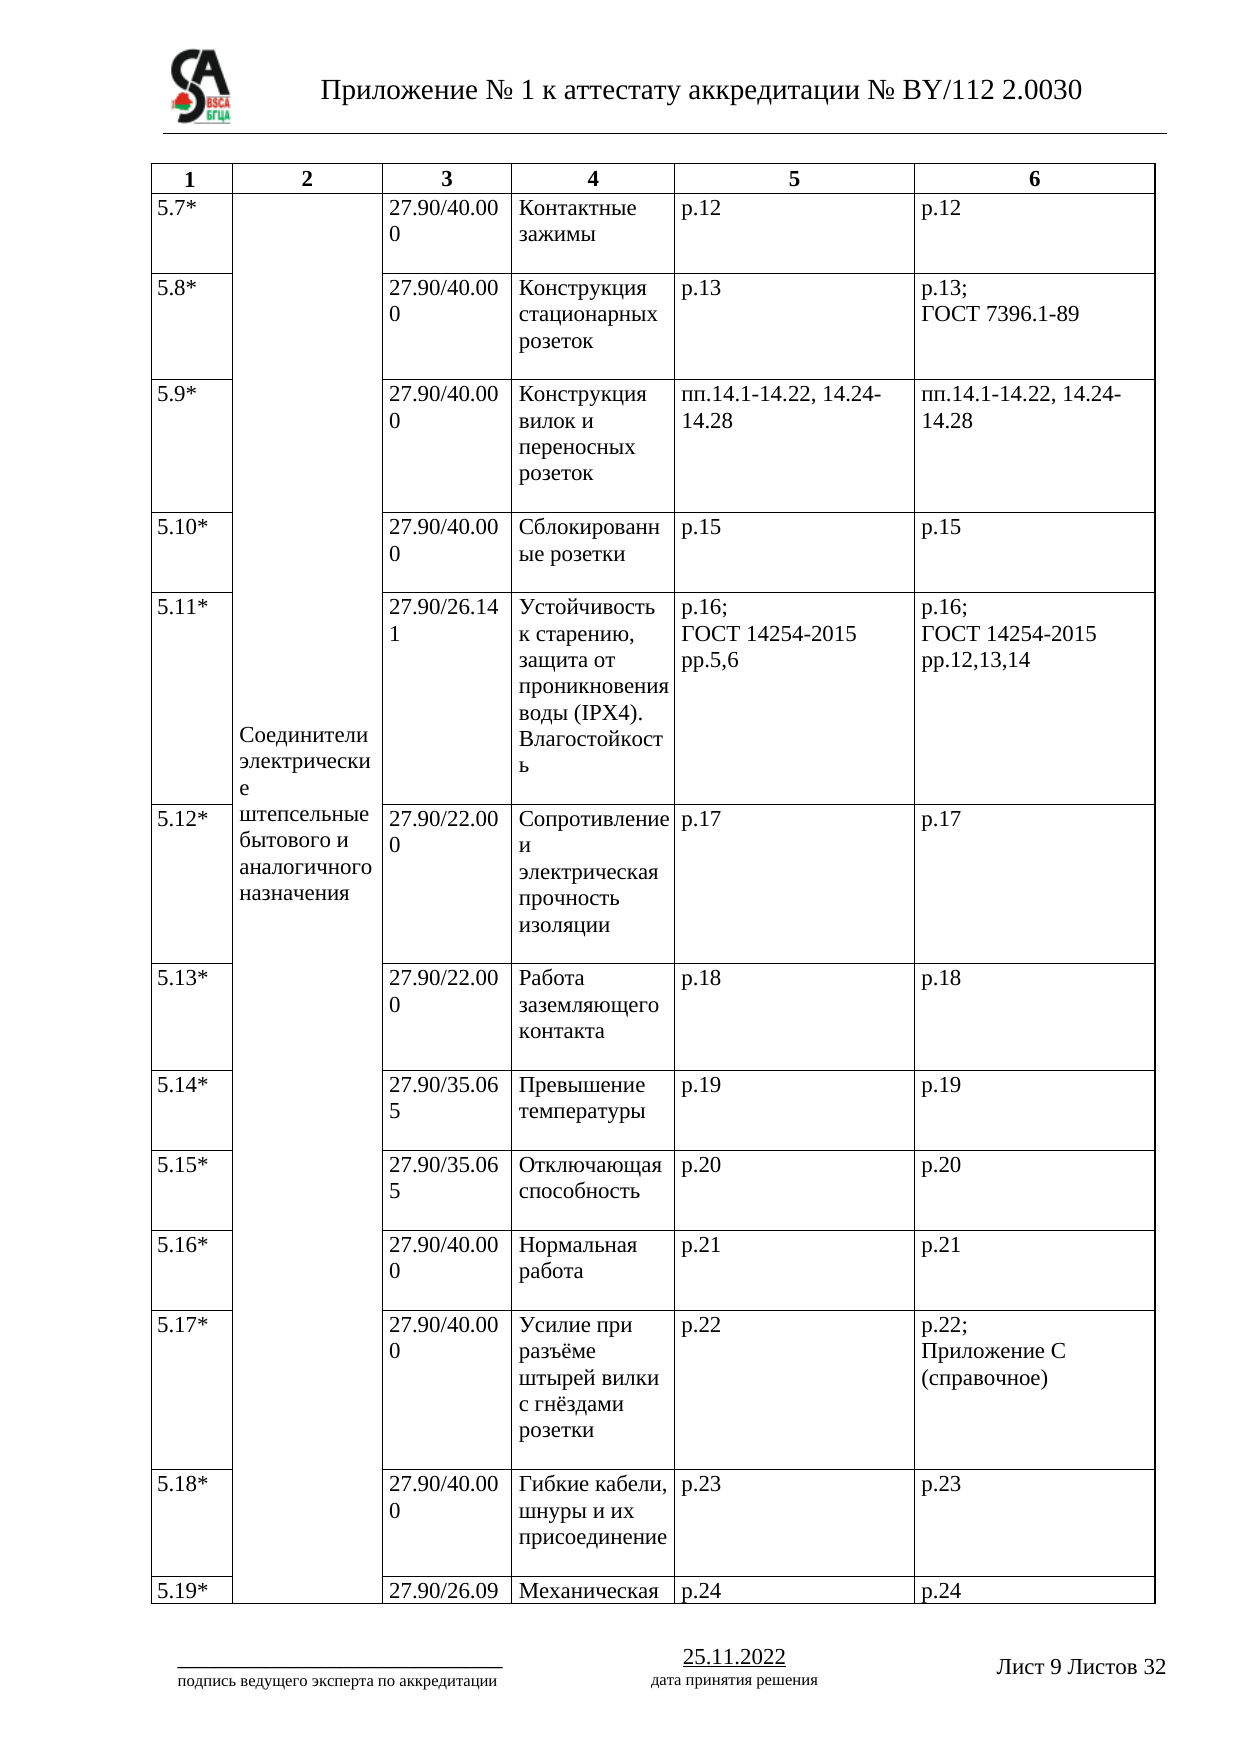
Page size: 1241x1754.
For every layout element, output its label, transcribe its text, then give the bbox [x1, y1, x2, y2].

table_cell Отключающая способность [512, 1151, 674, 1230]
table_cell 27.90/40.000 [383, 380, 511, 512]
table_cell [152, 380, 232, 512]
table_cell 27.90/40.000 [383, 1231, 511, 1310]
table_cell Контактные зажимы [512, 194, 674, 273]
table_cell р.24 [675, 1577, 914, 1603]
table_cell р.13; ГОСТ 7396.1-89 [915, 274, 1154, 379]
table_cell пп.14.1-14.22, 14.24-14.28 [915, 380, 1154, 512]
table_header 6 [915, 164, 1154, 193]
table_cell р.22 [675, 1311, 914, 1469]
table_cell р.22; Приложение С (справочное) [915, 1311, 1154, 1469]
table_cell р.21 [915, 1231, 1154, 1310]
table_header 4 [512, 164, 674, 193]
table_cell р.12 [675, 194, 914, 273]
table_cell р.15 [675, 513, 914, 592]
table_cell р.24 [915, 1577, 1154, 1603]
table_cell р.15 [915, 513, 1154, 592]
table_cell Нормальная работа [512, 1231, 674, 1310]
picture [170, 47, 232, 124]
table_header 2 [233, 164, 382, 193]
table_cell Конструкция стационарных розеток [512, 274, 674, 379]
table_cell 27.90/40.000 [383, 513, 511, 592]
table_cell 27.90/26.095 [383, 1577, 511, 1603]
table_cell [152, 513, 232, 592]
table_cell Сопротивление и электрическая прочность изоляции [512, 805, 674, 963]
table_cell 27.90/35.065 [383, 1151, 511, 1230]
table_cell [152, 1231, 232, 1310]
table_header 5 [675, 164, 914, 193]
table_cell [152, 274, 232, 379]
table_cell р.16; ГОСТ 14254-2015 рр.5,6 [675, 593, 914, 804]
table_cell [152, 1151, 232, 1230]
table_cell 27.90/22.000 [383, 964, 511, 1070]
table_cell 27.90/35.065 [383, 1071, 511, 1150]
table_cell Гибкие кабели, шнуры и их присоединение [512, 1470, 674, 1576]
table_cell р.23 [675, 1470, 914, 1576]
table_cell [152, 593, 232, 804]
table_cell 27.90/40.000 [383, 194, 511, 273]
table_cell р.13 [675, 274, 914, 379]
table_cell Усилие при разъёме штырей вилки с гнёздами розетки [512, 1311, 674, 1469]
table_cell [152, 1470, 232, 1576]
table_cell р.17 [675, 805, 914, 963]
table_cell 27.90/40.000 [383, 1470, 511, 1576]
table_cell р.16; ГОСТ 14254-2015 рр.12,13,14 [915, 593, 1154, 804]
table_cell 27.90/40.000 [383, 274, 511, 379]
table_cell [152, 1071, 232, 1150]
table_cell Конструкция вилок и переносных розеток [512, 380, 674, 512]
table_cell р.18 [915, 964, 1154, 1070]
table_cell Механическая прочность соединителей [512, 1577, 674, 1603]
table_cell р.20 [675, 1151, 914, 1230]
table_cell р.21 [675, 1231, 914, 1310]
table_cell 27.90/22.000 [383, 805, 511, 963]
table_cell Сблокированные розетки [512, 513, 674, 592]
table_cell [152, 805, 232, 963]
table_cell р.19 [675, 1071, 914, 1150]
table_cell Работа заземляющего контакта [512, 964, 674, 1070]
table_cell р.18 [675, 964, 914, 1070]
table_cell 27.90/26.141 [383, 593, 511, 804]
table_cell р.23 [915, 1470, 1154, 1576]
table_cell 27.90/40.000 [383, 1311, 511, 1469]
table_header 3 [383, 164, 511, 193]
table_cell р.20 [915, 1151, 1154, 1230]
table_cell Устойчивость к старению, защита от проникновения воды (IPX4). Влагостойкость [512, 593, 674, 804]
table_cell пп.14.1-14.22, 14.24-14.28 [675, 380, 914, 512]
table_cell р.12 [915, 194, 1154, 273]
table_cell р.17 [915, 805, 1154, 963]
table_cell [152, 1577, 232, 1603]
table_cell р.19 [915, 1071, 1154, 1150]
table_cell [152, 964, 232, 1070]
table_header 1 [152, 164, 232, 193]
table_cell [152, 194, 232, 273]
table_cell [152, 1311, 232, 1469]
table_cell Превышение температуры [512, 1071, 674, 1150]
